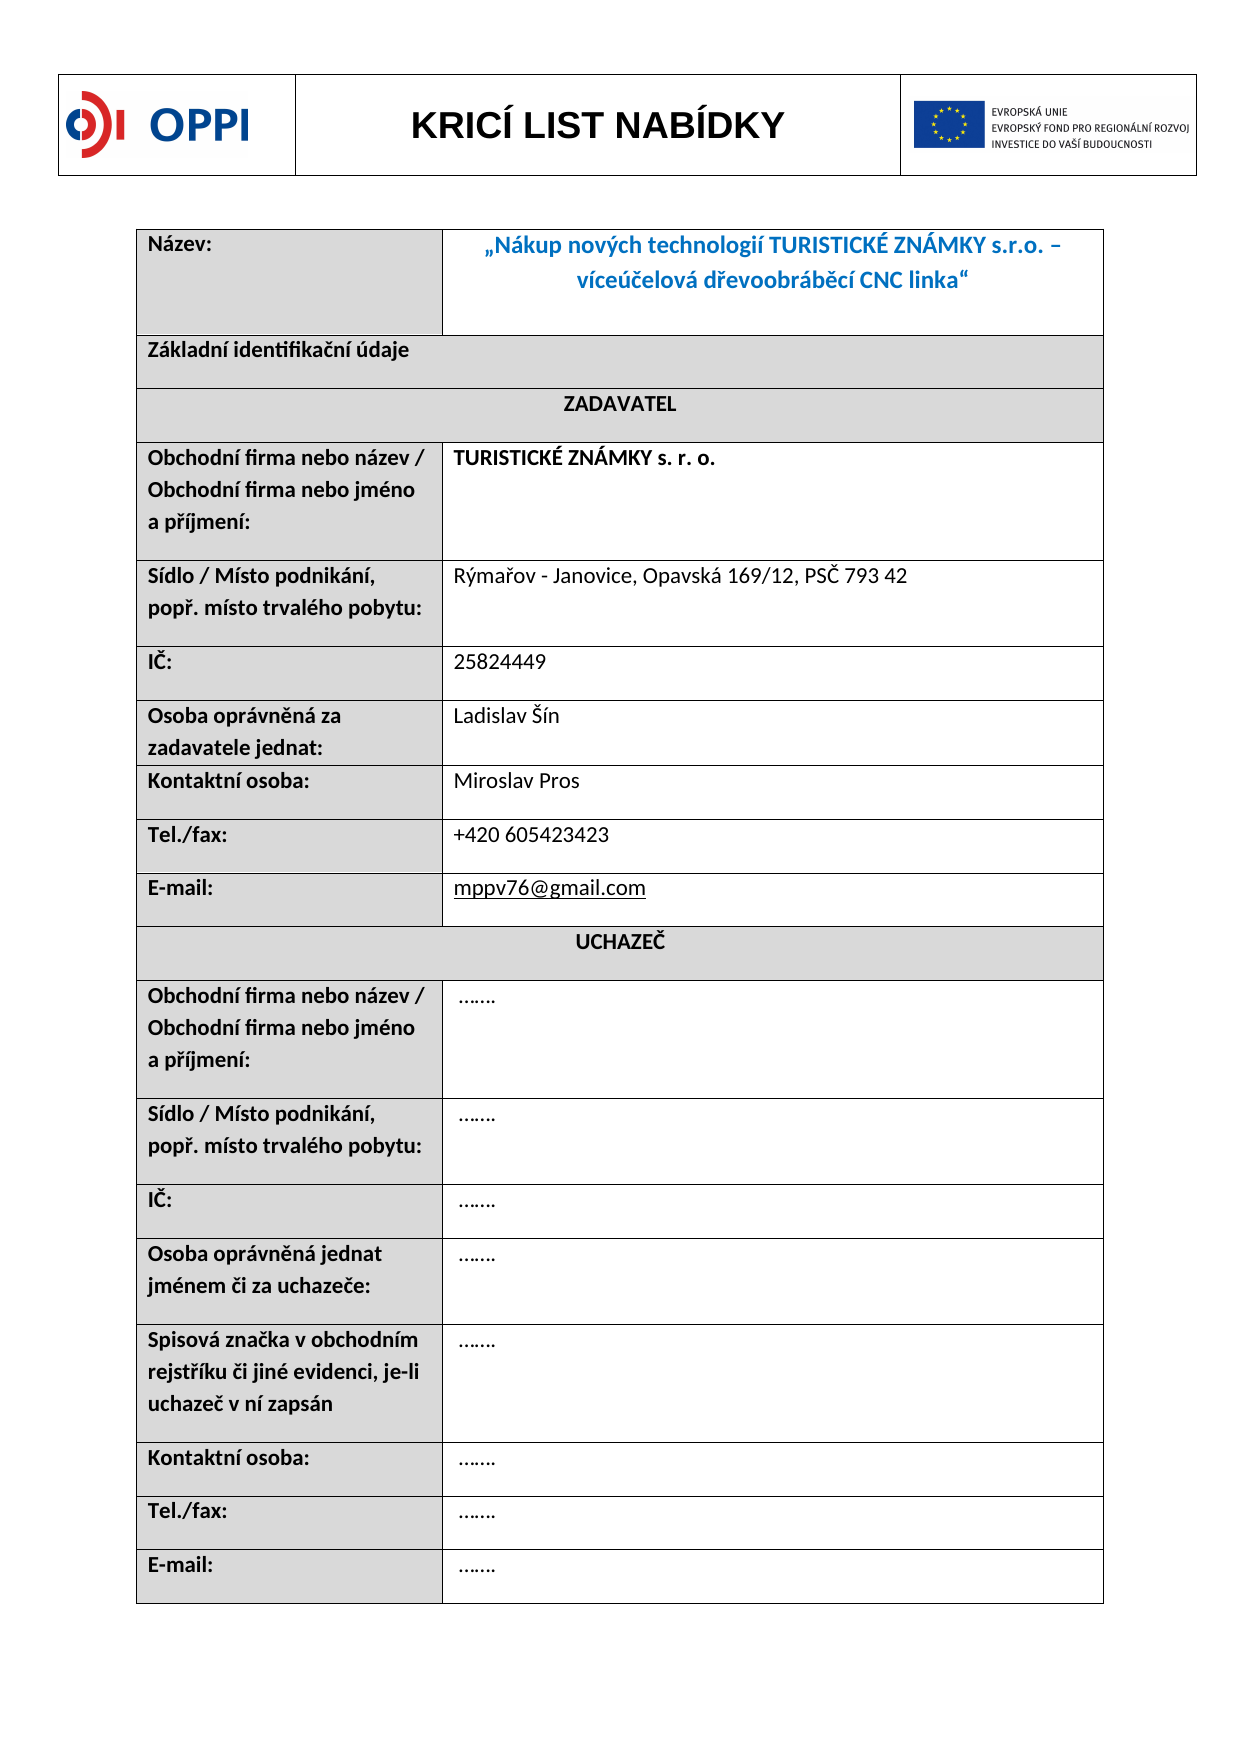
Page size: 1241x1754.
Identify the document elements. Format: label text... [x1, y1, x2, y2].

table_cell Tel./fax: [137, 820, 442, 872]
picture [908, 96, 1196, 153]
table_cell 25824449 [443, 647, 1103, 700]
picture [66, 91, 248, 158]
table_cell Sídlo / Místo podnikání, popř. místo trvalého pobytu: [137, 1099, 442, 1184]
table_cell Osoba oprávněná za zadavatele jednat: [137, 701, 442, 765]
table_cell Obchodní firma nebo název / Obchodní firma nebo jméno a příjmení: [137, 981, 442, 1098]
table_header Název: [137, 230, 442, 334]
table_cell Rýmařov - Janovice, Opavská 169/12, PSČ 793 42 [443, 561, 1103, 646]
table_cell Osoba oprávněná jednat jménem či za uchazeče: [137, 1239, 442, 1324]
table_cell Sídlo / Místo podnikání, popř. místo trvalého pobytu: [137, 561, 442, 646]
table_cell ……. [443, 981, 1103, 1098]
table_cell ……. [443, 1239, 1103, 1324]
table_cell E-mail: [137, 874, 442, 926]
table_cell +420 605423423 [443, 820, 1103, 872]
table_cell ……. [443, 1325, 1103, 1442]
table_header „Nákup nových technologií TURISTICKÉ ZNÁMKY s.r.o. – víceúčelová dřevoobráběcí CNC linka“ [443, 230, 1103, 334]
table_cell Miroslav Pros [443, 766, 1103, 819]
table_cell IČ: [137, 1185, 442, 1238]
table_cell Ladislav Šín [443, 701, 1103, 765]
table_cell IČ: [137, 647, 442, 700]
table_cell ……. [443, 1497, 1103, 1549]
table_cell Tel./fax: [137, 1497, 442, 1549]
table_cell Zadavatel [137, 389, 1103, 442]
table_cell Základní identifikační údaje [137, 336, 1103, 388]
table_cell Obchodní firma nebo název / Obchodní firma nebo jméno a příjmení: [137, 443, 442, 560]
table_cell Spisová značka v obchodním rejstříku či jiné evidenci, je-li uchazeč v ní zapsán [137, 1325, 442, 1442]
table_cell E-mail: [137, 1550, 442, 1603]
table_cell Kontaktní osoba: [137, 766, 442, 819]
table_cell ……. [443, 1550, 1103, 1603]
table_cell ……. [443, 1099, 1103, 1184]
table_cell Kontaktní osoba: [137, 1443, 442, 1496]
table_cell mppv76@gmail.com [443, 874, 1103, 926]
table_cell TURISTICKÉ ZNÁMKY s. r. o. [443, 443, 1103, 560]
table_cell ……. [443, 1185, 1103, 1238]
table_cell ……. [443, 1443, 1103, 1496]
table_cell Uchazeč [137, 927, 1103, 980]
